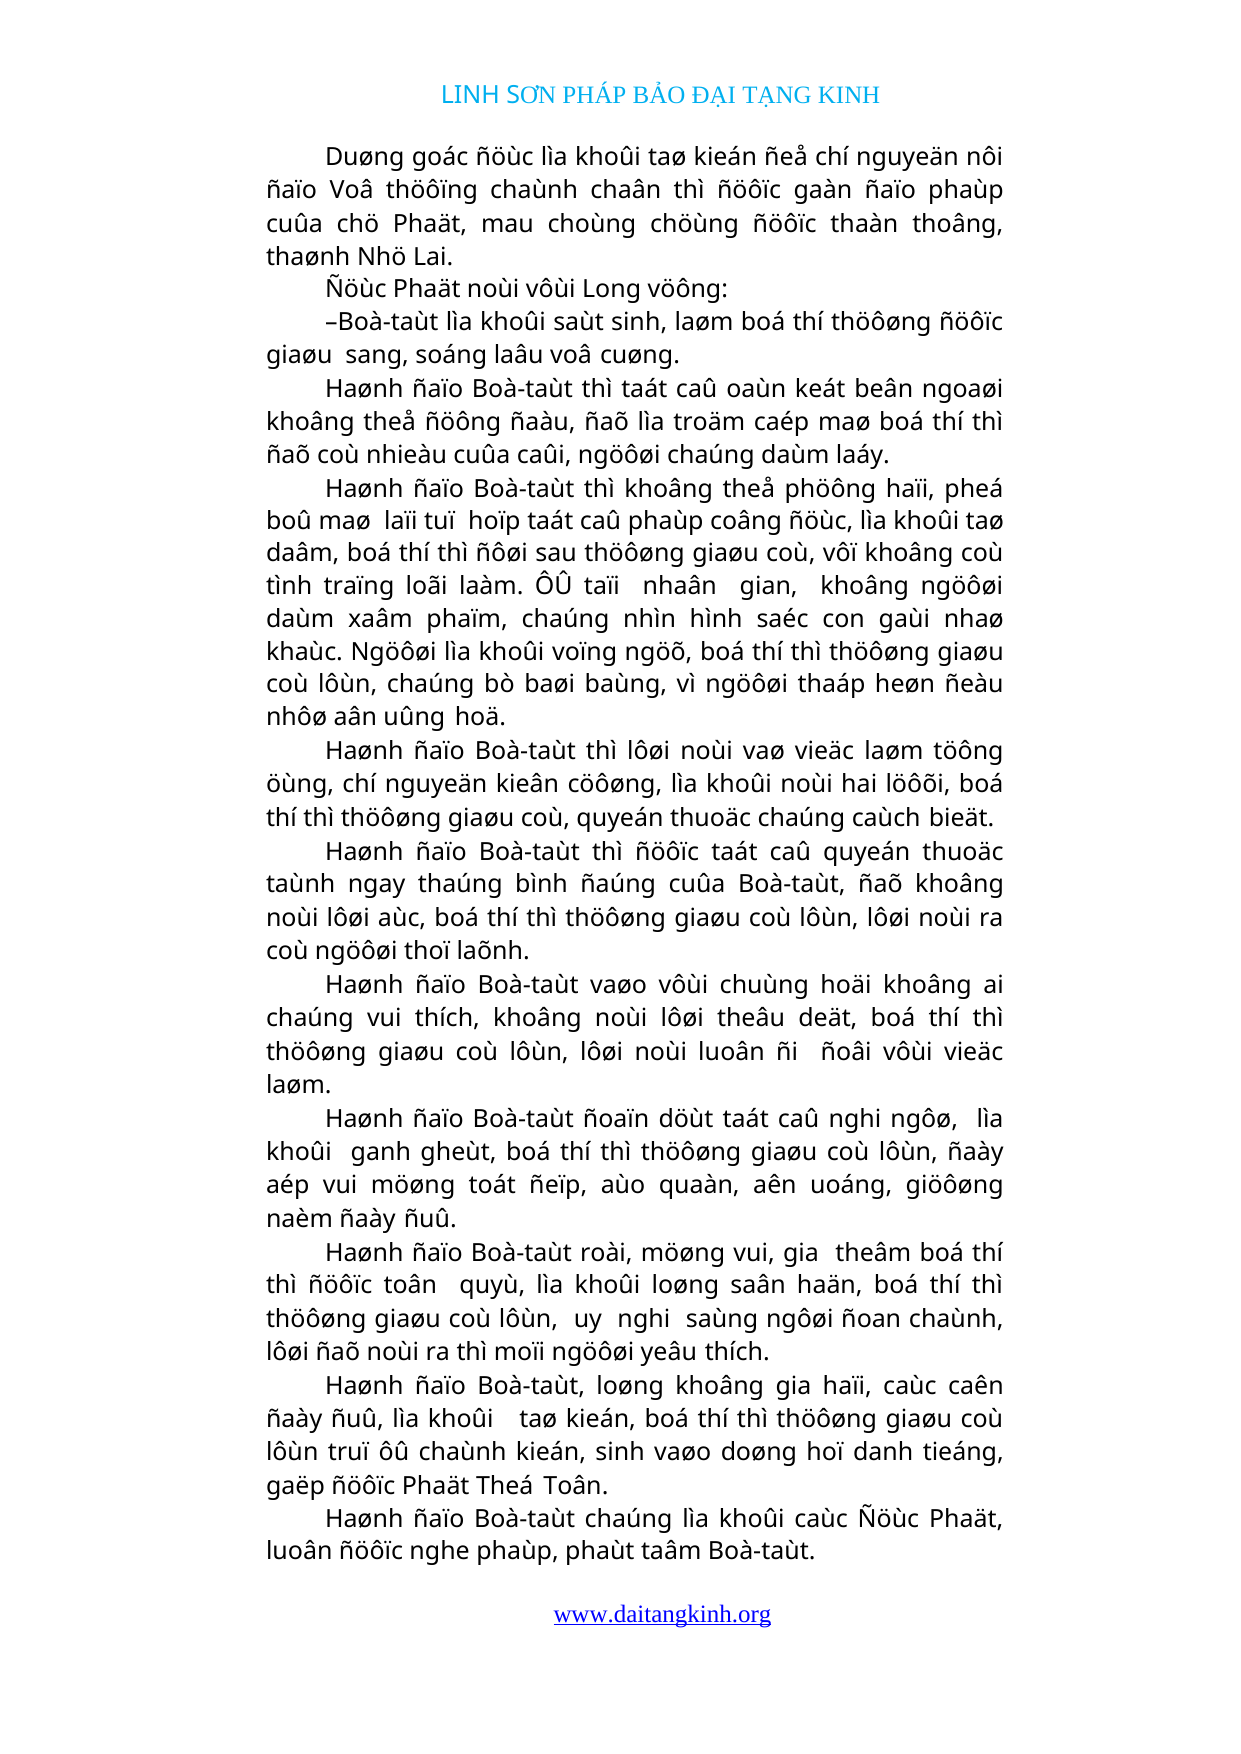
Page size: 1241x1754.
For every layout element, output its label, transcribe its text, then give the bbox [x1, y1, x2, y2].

text Haønh ñaïo Boà-taùt vaøo vôùi chuùng hoäi khoâng ai chaúng vui thích, khoâng noùi lôøi theâu deät, boá thí thì thöôøng giaøu coù lôùn, lôøi noùi luoân ñi ñoâi vôùi vieäc laøm. [266, 967, 1004, 1101]
text Haønh ñaïo Boà-taùt roài, möøng vui, gia theâm boá thí thì ñöôïc toân quyù, lìa khoûi loøng saân haän, boá thí thì thöôøng giaøu coù lôùn, uy nghi saùng ngôøi ñoan chaùnh, lôøi ñaõ noùi ra thì moïi ngöôøi yeâu thích. [266, 1234, 1004, 1368]
text Haønh ñaïo Boà-taùt thì khoâng theå phöông haïi, pheá boû maø laïi tuï hoïp taát caû phaùp coâng ñöùc, lìa khoûi taø daâm, boá thí thì ñôøi sau thöôøng giaøu coù, vôï khoâng coù tình traïng loãi laàm. ÔÛ taïi nhaân gian, khoâng ngöôøi daùm xaâm phaïm, chaúng nhìn hình saéc con gaùi nhaø khaùc. Ngöôøi lìa khoûi voïng ngöõ, boá thí thì thöôøng giaøu coù lôùn, chaúng bò baøi baùng, vì ngöôøi thaáp heøn ñeàu nhôø aân uûng hoä. [266, 471, 1004, 733]
text Haønh ñaïo Boà-taùt thì ñöôïc taát caû quyeán thuoäc taùnh ngay thaúng bình ñaúng cuûa Boà-taùt, ñaõ khoâng noùi lôøi aùc, boá thí thì thöôøng giaøu coù lôùn, lôøi noùi ra coù ngöôøi thoï laõnh. [266, 833, 1004, 967]
text Haønh ñaïo Boà-taùt thì taát caû oaùn keát beân ngoaøi khoâng theå ñöông ñaàu, ñaõ lìa troäm caép maø boá thí thì ñaõ coù nhieàu cuûa caûi, ngöôøi chaúng daùm laáy. [266, 371, 1004, 471]
text Haønh ñaïo Boà-taùt ñoaïn döùt taát caû nghi ngôø, lìa khoûi ganh gheùt, boá thí thì thöôøng giaøu coù lôùn, ñaày aép vui möøng toát ñeïp, aùo quaàn, aên uoáng, giöôøng naèm ñaày ñuû. [266, 1101, 1004, 1234]
text Duøng goác ñöùc lìa khoûi taø kieán ñeå chí nguyeän nôi ñaïo Voâ thöôïng chaùnh chaân thì ñöôïc gaàn ñaïo phaùp cuûa chö Phaät, mau choùng chöùng ñöôïc thaàn thoâng, thaønh Nhö Lai. [266, 139, 1004, 273]
text Haønh ñaïo Boà-taùt thì lôøi noùi vaø vieäc laøm töông öùng, chí nguyeän kieân cöôøng, lìa khoûi noùi hai löôõi, boá thí thì thöôøng giaøu coù, quyeán thuoäc chaúng caùch bieät. [266, 733, 1004, 833]
text –Boà-taùt lìa khoûi saùt sinh, laøm boá thí thöôøng ñöôïc giaøu sang, soáng laâu voâ cuøng. [266, 304, 1004, 371]
text Haønh ñaïo Boà-taùt chaúng lìa khoûi caùc Ñöùc Phaät, luoân ñöôïc nghe phaùp, phaùt taâm Boà-taùt. [266, 1502, 1004, 1567]
text www.daitangkinh.org [553, 1599, 1065, 1628]
text Ñöùc Phaät noùi vôùi Long vöông: [325, 273, 1065, 304]
text Haønh ñaïo Boà-taùt, loøng khoâng gia haïi, caùc caên ñaày ñuû, lìa khoûi taø kieán, boá thí thì thöôøng giaøu coù lôùn truï ôû chaùnh kieán, sinh vaøo doøng hoï danh tieáng, gaëp ñöôïc Phaät Theá Toân. [266, 1368, 1004, 1502]
